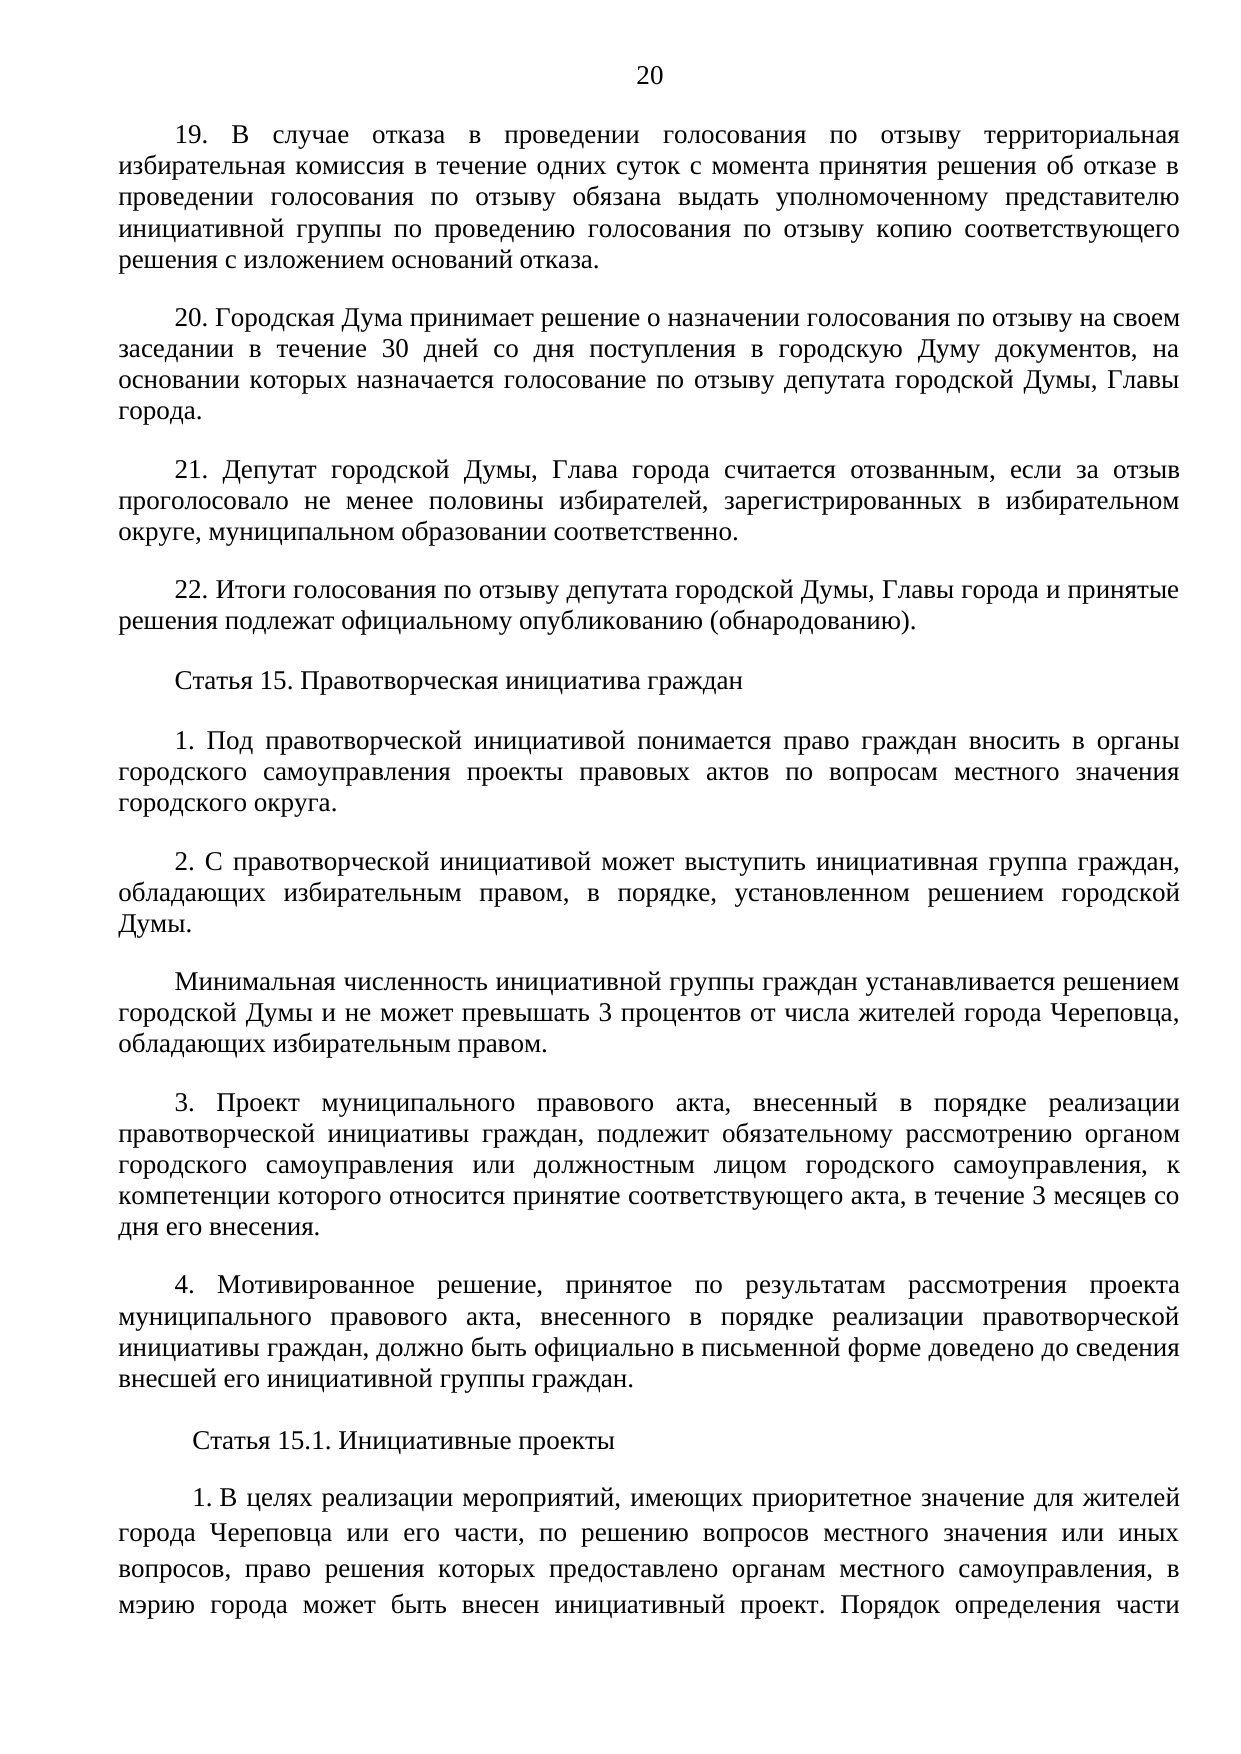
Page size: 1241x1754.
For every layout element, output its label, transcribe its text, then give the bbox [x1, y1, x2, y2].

text 4. Мотивированное решение, принятое по результатам рассмотрения проекта муниципального правового акта, внесенного в порядке реализации правотворческой инициативы граждан, должно быть официально в письменной форме доведено до сведения внесшей его инициативной группы граждан. [118, 1268, 1181, 1393]
text Статья 15. Правотворческая инициатива граждан [118, 664, 1181, 695]
text 2. С правотворческой инициативой может выступить инициативная группа граждан, обладающих избирательным правом, в порядке, установленном решением городской Думы. [118, 845, 1181, 938]
text 21. Депутат городской Думы, Глава города считается отозванным, если за отзыв проголосовало не менее половины избирателей, зарегистрированных в избирательном округе, муниципальном образовании соответственно. [118, 453, 1181, 546]
text 19. В случае отказа в проведении голосования по отзыву территориальная избирательная комиссия в течение одних суток с момента принятия решения об отказе в проведении голосования по отзыву обязана выдать уполномоченному представителю инициативной группы по проведению голосования по отзыву копию соответствующего решения с изложением оснований отказа. [118, 118, 1181, 274]
text Минимальная численность инициативной группы граждан устанавливается решением городской Думы и не может превышать 3 процентов от числа жителей города Череповца, обладающих избирательным правом. [118, 965, 1181, 1059]
text 1. Под правотворческой инициативой понимается право граждан вносить в органы городского самоуправления проекты правовых актов по вопросам местного значения городского округа. [118, 724, 1181, 818]
text Статья 15.1. Инициативные проекты [118, 1424, 1181, 1455]
text 22. Итоги голосования по отзыву депутата городской Думы, Главы города и принятые решения подлежат официальному опубликованию (обнародованию). [118, 573, 1181, 636]
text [118, 1481, 1181, 1619]
text 3. Проект муниципального правового акта, внесенный в порядке реализации правотворческой инициативы граждан, подлежит обязательному рассмотрению органом городского самоуправления или должностным лицом городского самоуправления, к компетенции которого относится принятие соответствующего акта, в течение 3 месяцев со дня его внесения. [118, 1086, 1181, 1241]
text 20. Городская Дума принимает решение о назначении голосования по отзыву на своем заседании в течение 30 дней со дня поступления в городскую Думу документов, на основании которых назначается голосование по отзыву депутата городской Думы, Главы города. [118, 301, 1181, 426]
